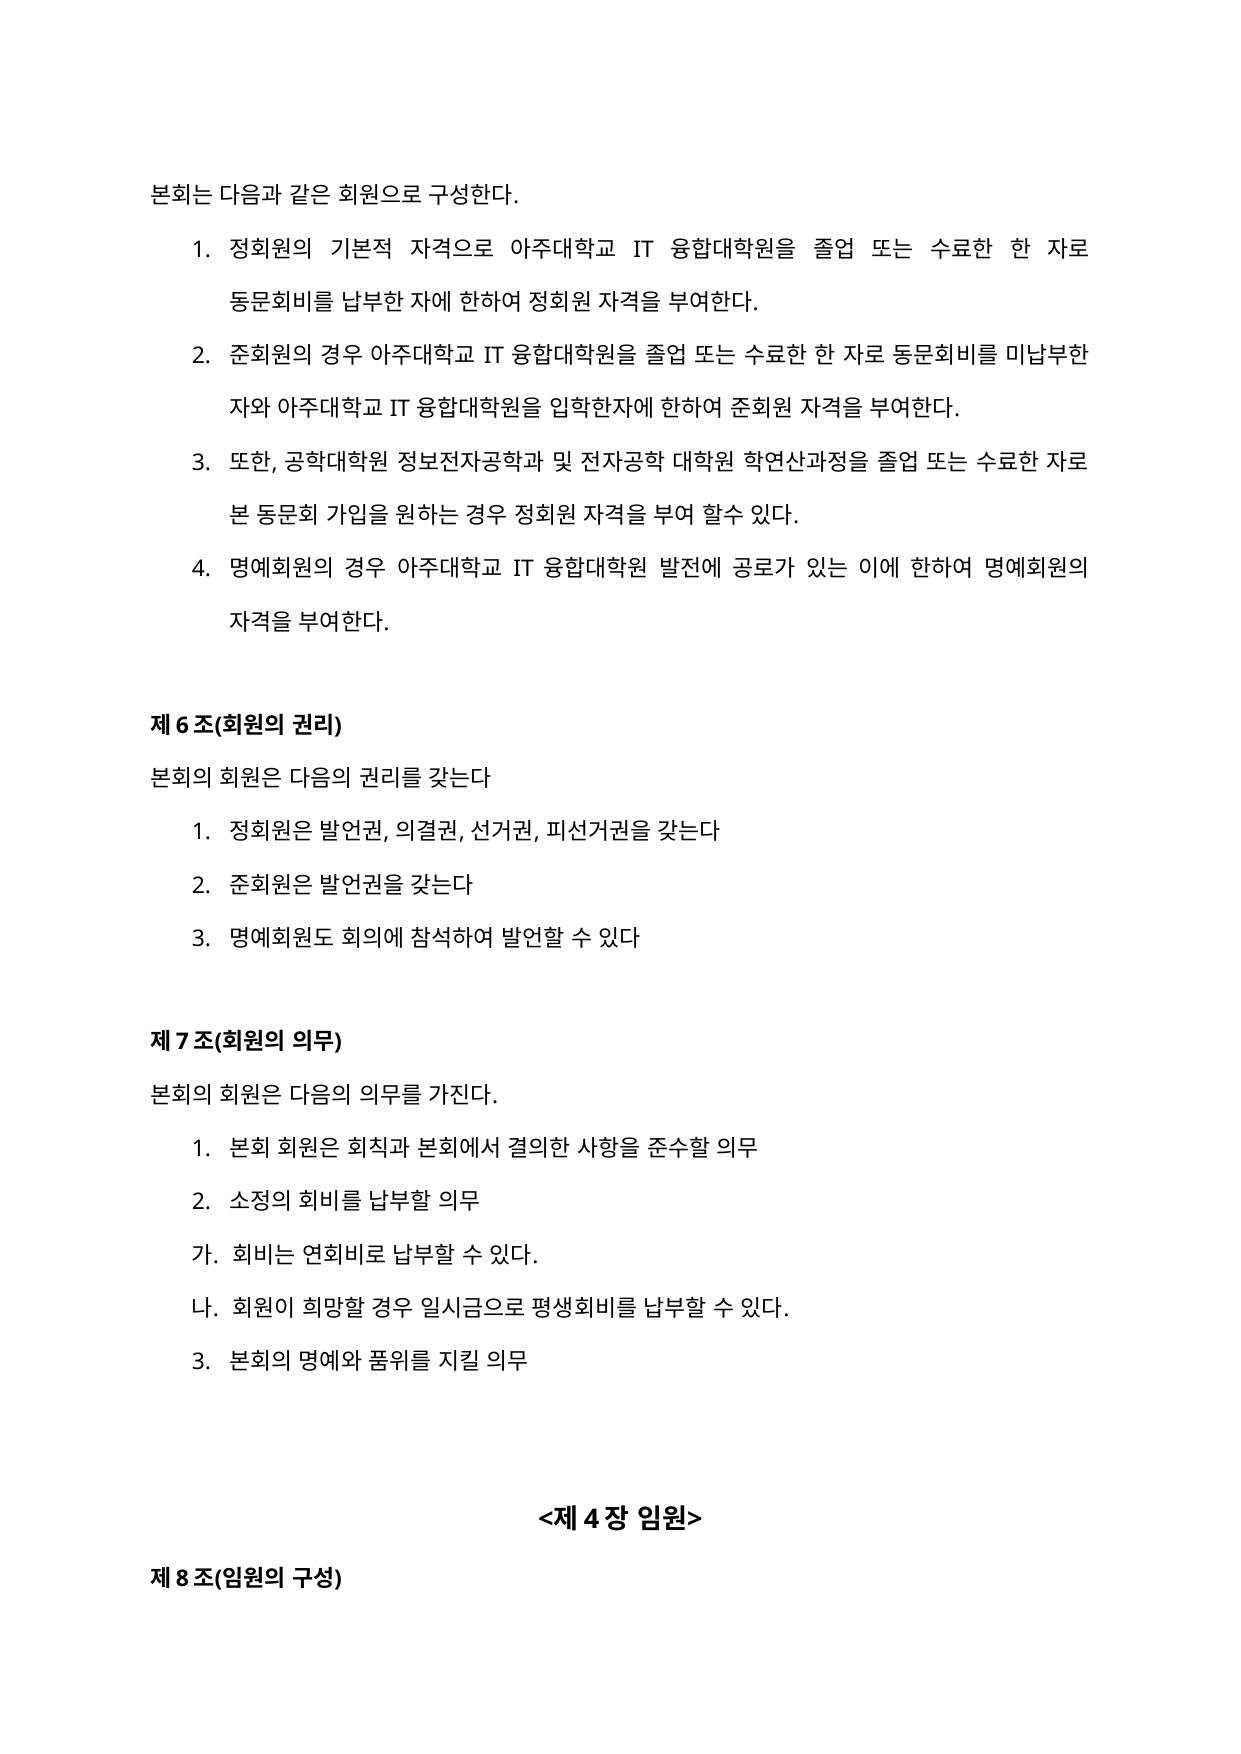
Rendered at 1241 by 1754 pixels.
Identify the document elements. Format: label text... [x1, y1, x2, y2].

list 본회의 명예와 품위를 지킬 의무 [192, 1343, 1090, 1377]
text 본회는 다음과 같은 회원으로 구성한다. [150, 177, 1090, 211]
text 본회의 회원은 다음의 권리를 갖는다 [150, 760, 1090, 793]
list 명예회원의 경우 아주대학교 IT 융합대학원 발전에 공로가 있는 이에 한하여 명예회원의 자격을 부여한다. [192, 550, 1090, 637]
list 회원이 희망할 경우 일시금으로 평생회비를 납부할 수 있다. [192, 1290, 1090, 1323]
text <제4장 임원> [150, 1497, 1090, 1536]
list 또한, 공학대학원 정보전자공학과 및 전자공학 대학원 학연산과정을 졸업 또는 수료한 자로 본 동문회 가입을 원하는 경우 정회원 자격을 부여 할수 있다. [192, 444, 1090, 530]
text 제7조(회원의 의무) [150, 1023, 1090, 1057]
list 본회 회원은 회칙과 본회에서 결의한 사항을 준수할 의무 [192, 1130, 1090, 1163]
list 회비는 연회비로 납부할 수 있다. [192, 1237, 1090, 1270]
list 명예회원도 회의에 참석하여 발언할 수 있다 [192, 920, 1090, 953]
text 본회의 회원은 다음의 의무를 가진다. [150, 1077, 1090, 1110]
list 소정의 회비를 납부할 의무 [192, 1183, 1090, 1217]
text 제8조(임원의 구성) [150, 1559, 1090, 1593]
list 준회원의 경우 아주대학교 IT 융합대학원을 졸업 또는 수료한 한 자로 동문회비를 미납부한 자와 아주대학교 IT 융합대학원을 입학한자에 한하여 준회원 자격을 부여한다. [192, 337, 1090, 424]
list 준회원은 발언권을 갖는다 [192, 867, 1090, 900]
text 제6조(회원의 권리) [150, 707, 1090, 740]
list 정회원은 발언권, 의결권, 선거권, 피선거권을 갖는다 [192, 813, 1090, 847]
list 정회원의 기본적 자격으로 아주대학교 IT 융합대학원을 졸업 또는 수료한 한 자로 동문회비를 납부한 자에 한하여 정회원 자격을 부여한다. [192, 231, 1090, 317]
